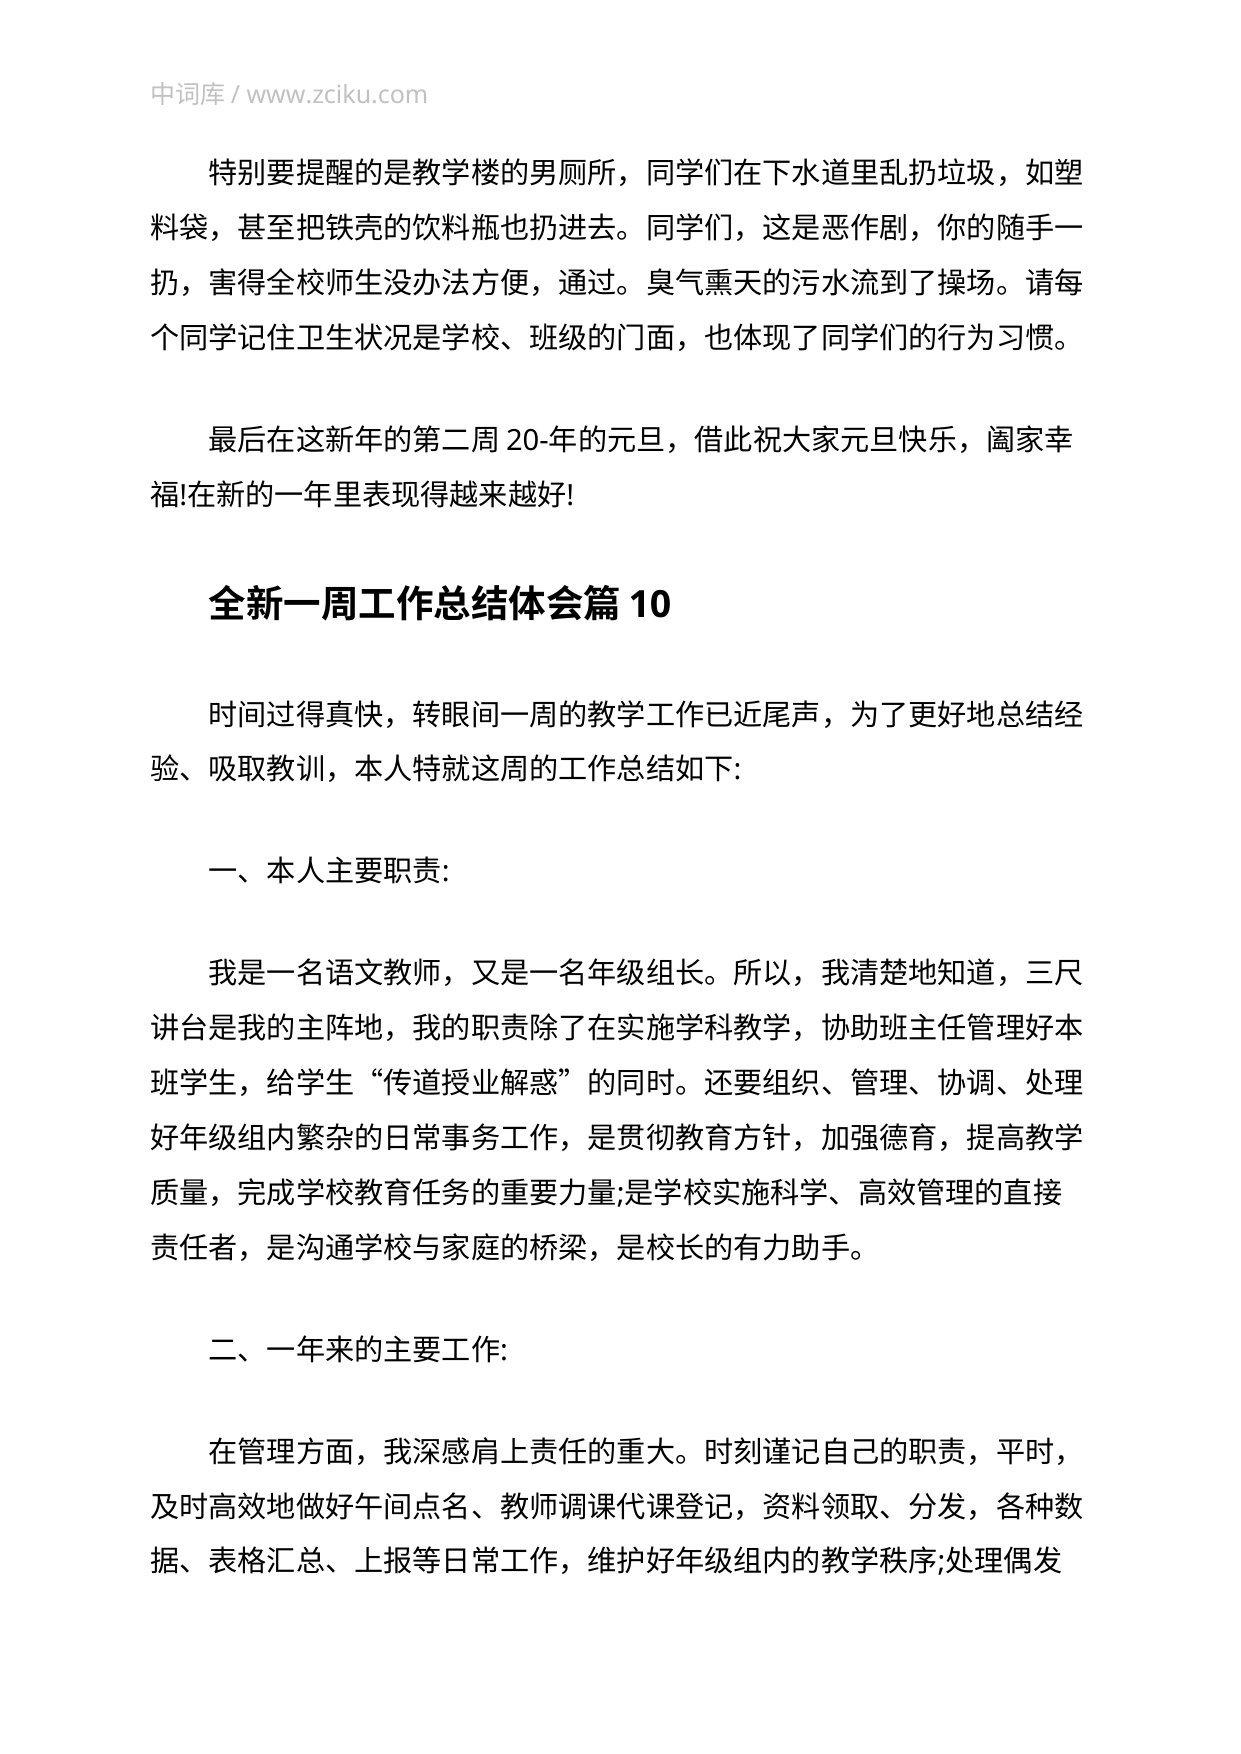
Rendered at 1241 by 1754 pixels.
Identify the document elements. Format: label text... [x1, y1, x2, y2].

text 全新一周工作总结体会篇10 [150, 573, 1090, 628]
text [150, 1428, 1090, 1580]
text 最后在这新年的第二周20-年的元旦，借此祝大家元旦快乐，阖家幸福!在新的一年里表现得越来越好! [150, 416, 1090, 514]
text 我是一名语文教师，又是一名年级组长。所以，我清楚地知道，三尺讲台是我的主阵地，我的职责除了在实施学科教学，协助班主任管理好本班学生，给学生“传道授业解惑”的同时。还要组织、管理、协调、处理好年级组内繁杂的日常事务工作，是贯彻教育方针，加强德育，提高教学质量，完成学校教育任务的重要力量;是学校实施科学、高效管理的直接责任者，是沟通学校与家庭的桥梁，是校长的有力助手。 [150, 950, 1090, 1267]
text 特别要提醒的是教学楼的男厕所，同学们在下水道里乱扔垃圾，如塑料袋，甚至把铁壳的饮料瓶也扔进去。同学们，这是恶作剧，你的随手一扔，害得全校师生没办法方便，通过。臭气熏天的污水流到了操场。请每个同学记住卫生状况是学校、班级的门面，也体现了同学们的行为习惯。 [150, 150, 1090, 357]
text 时间过得真快，转眼间一周的教学工作已近尾声，为了更好地总结经验、吸取教训，本人特就这周的工作总结如下: [150, 691, 1090, 788]
text 一、本人主要职责: [150, 848, 1090, 890]
text 二、一年来的主要工作: [150, 1326, 1090, 1369]
